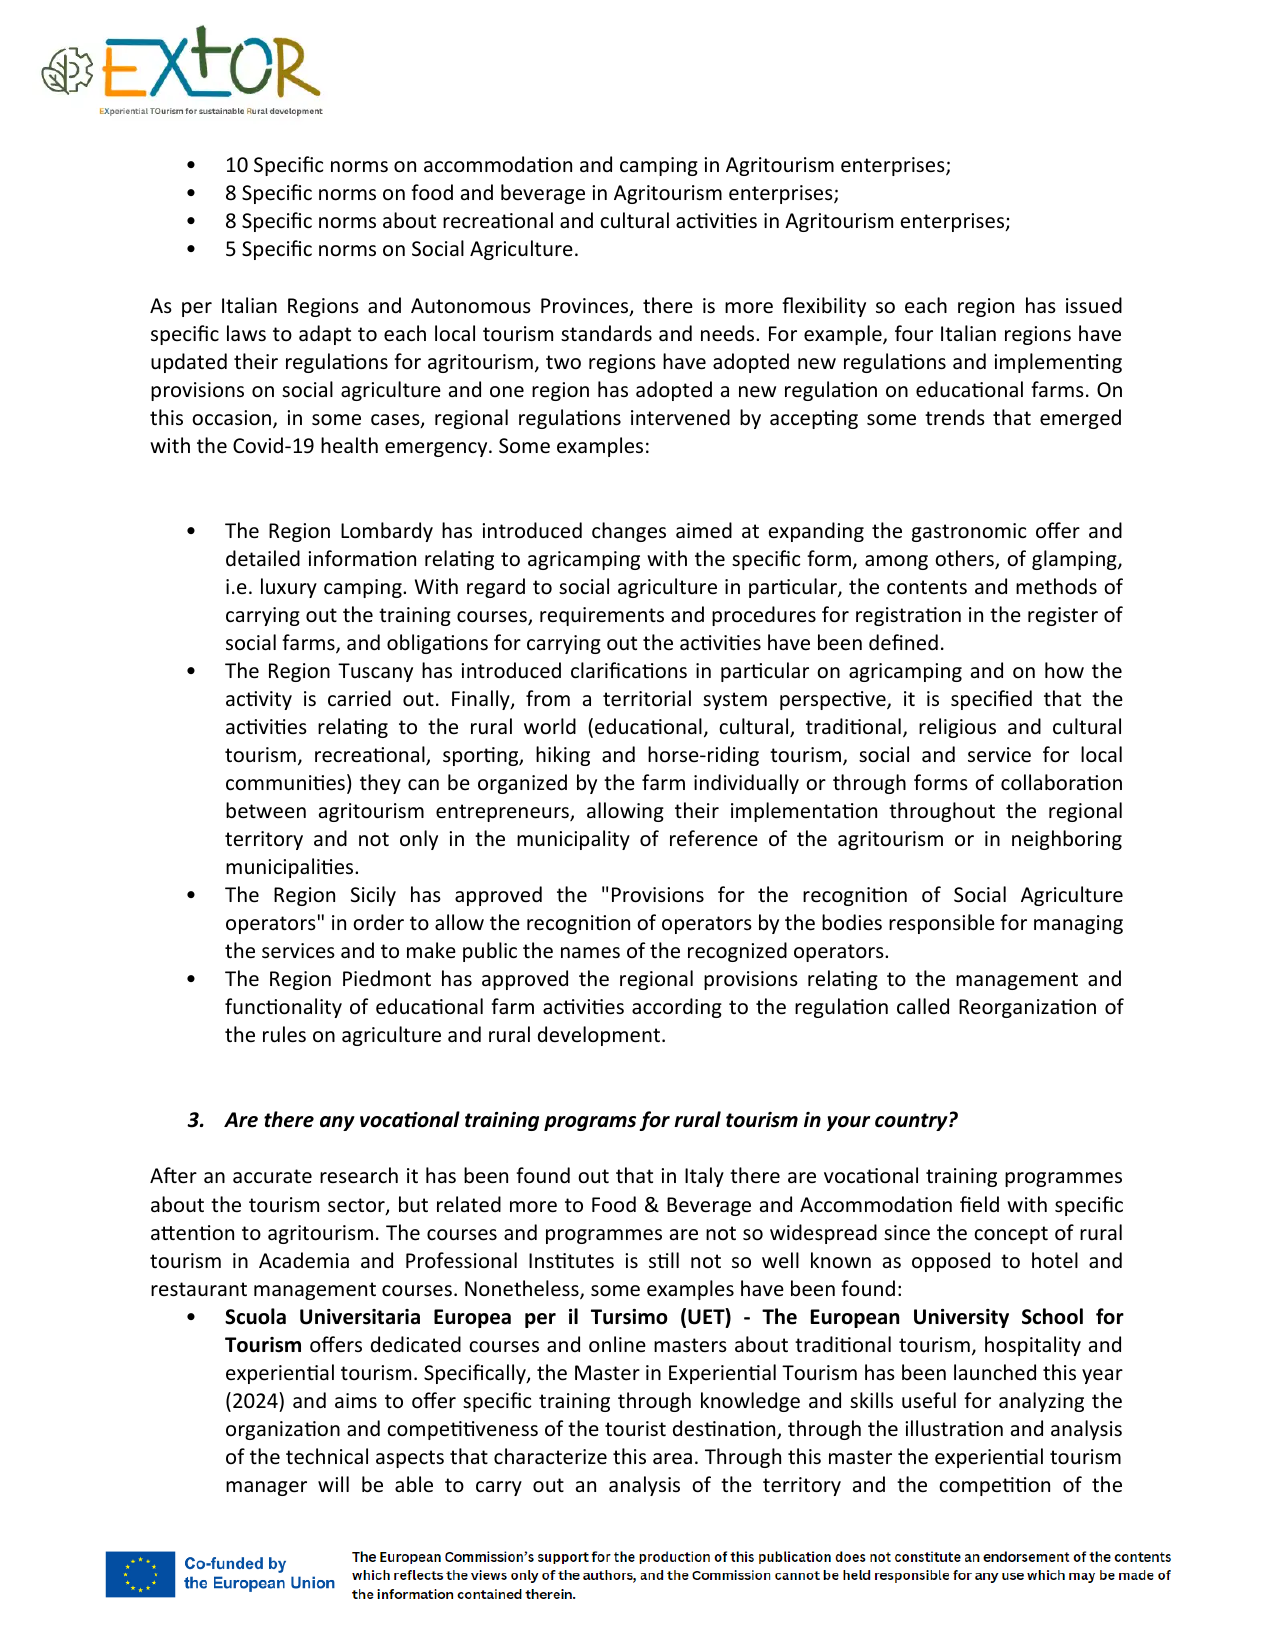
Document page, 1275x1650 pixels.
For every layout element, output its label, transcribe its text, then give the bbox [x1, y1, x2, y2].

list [187, 1302, 1125, 1498]
list Are there any vocational training programs for rural tourism in your country? [187, 1105, 1125, 1133]
list The Region Sicily has approved the "Provisions for the recognition of Social Agriculture operators" in order to allow the recognition of operators by the bodies responsible for managing the services and to make public the names of the recognized operators. [187, 880, 1125, 964]
list The Region Lombardy has introduced changes aimed at expanding the gastronomic offer and detailed information relating to agricamping with the specific form, among others, of glamping, i.e. luxury camping. With regard to social agriculture in particular, the contents and methods of carrying out the training courses, requirements and procedures for registration in the register of social farms, and obligations for carrying out the activities have been defined. [187, 516, 1125, 656]
list 10 Specific norms on accommodation and camping in Agritourism enterprises; [187, 150, 1125, 178]
picture [31, 12, 344, 125]
list The Region Tuscany has introduced clarifications in particular on agricamping and on how the activity is carried out. Finally, from a territorial system perspective, it is specified that the activities relating to the rural world (educational, cultural, traditional, religious and cultural tourism, recreational, sporting, hiking and horse-riding tourism, social and service for local communities) they can be organized by the farm individually or through forms of collaboration between agritourism entrepreneurs, allowing their implementation throughout the regional territory and not only in the municipality of reference of the agritourism or in neighboring municipalities. [187, 656, 1125, 880]
picture [87, 1518, 1221, 1618]
list 5 Specific norms on Social Agriculture. [187, 234, 1125, 262]
list The Region Piedmont has approved the regional provisions relating to the management and functionality of educational farm activities according to the regulation called Reorganization of the rules on agriculture and rural development. [187, 964, 1125, 1048]
list 8 Specific norms about recreational and cultural activities in Agritourism enterprises; [187, 206, 1125, 234]
list 8 Specific norms on food and beverage in Agritourism enterprises; [187, 178, 1125, 206]
text As per Italian Regions and Autonomous Provinces, there is more flexibility so each region has issued specific laws to adapt to each local tourism standards and needs. For example, four Italian regions have updated their regulations for agritourism, two regions have adopted new regulations and implementing provisions on social agriculture and one region has adopted a new regulation on educational farms. On this occasion, in some cases, regional regulations intervened by accepting some trends that emerged with the Covid-19 health emergency. Some examples: [150, 291, 1125, 459]
text After an accurate research it has been found out that in Italy there are vocational training programmes about the tourism sector, but related more to Food & Beverage and Accommodation field with specific attention to agritourism. The courses and programmes are not so widespread since the concept of rural tourism in Academia and Professional Institutes is still not so well known as opposed to hotel and restaurant management courses. Nonetheless, some examples have been found: [150, 1162, 1125, 1302]
